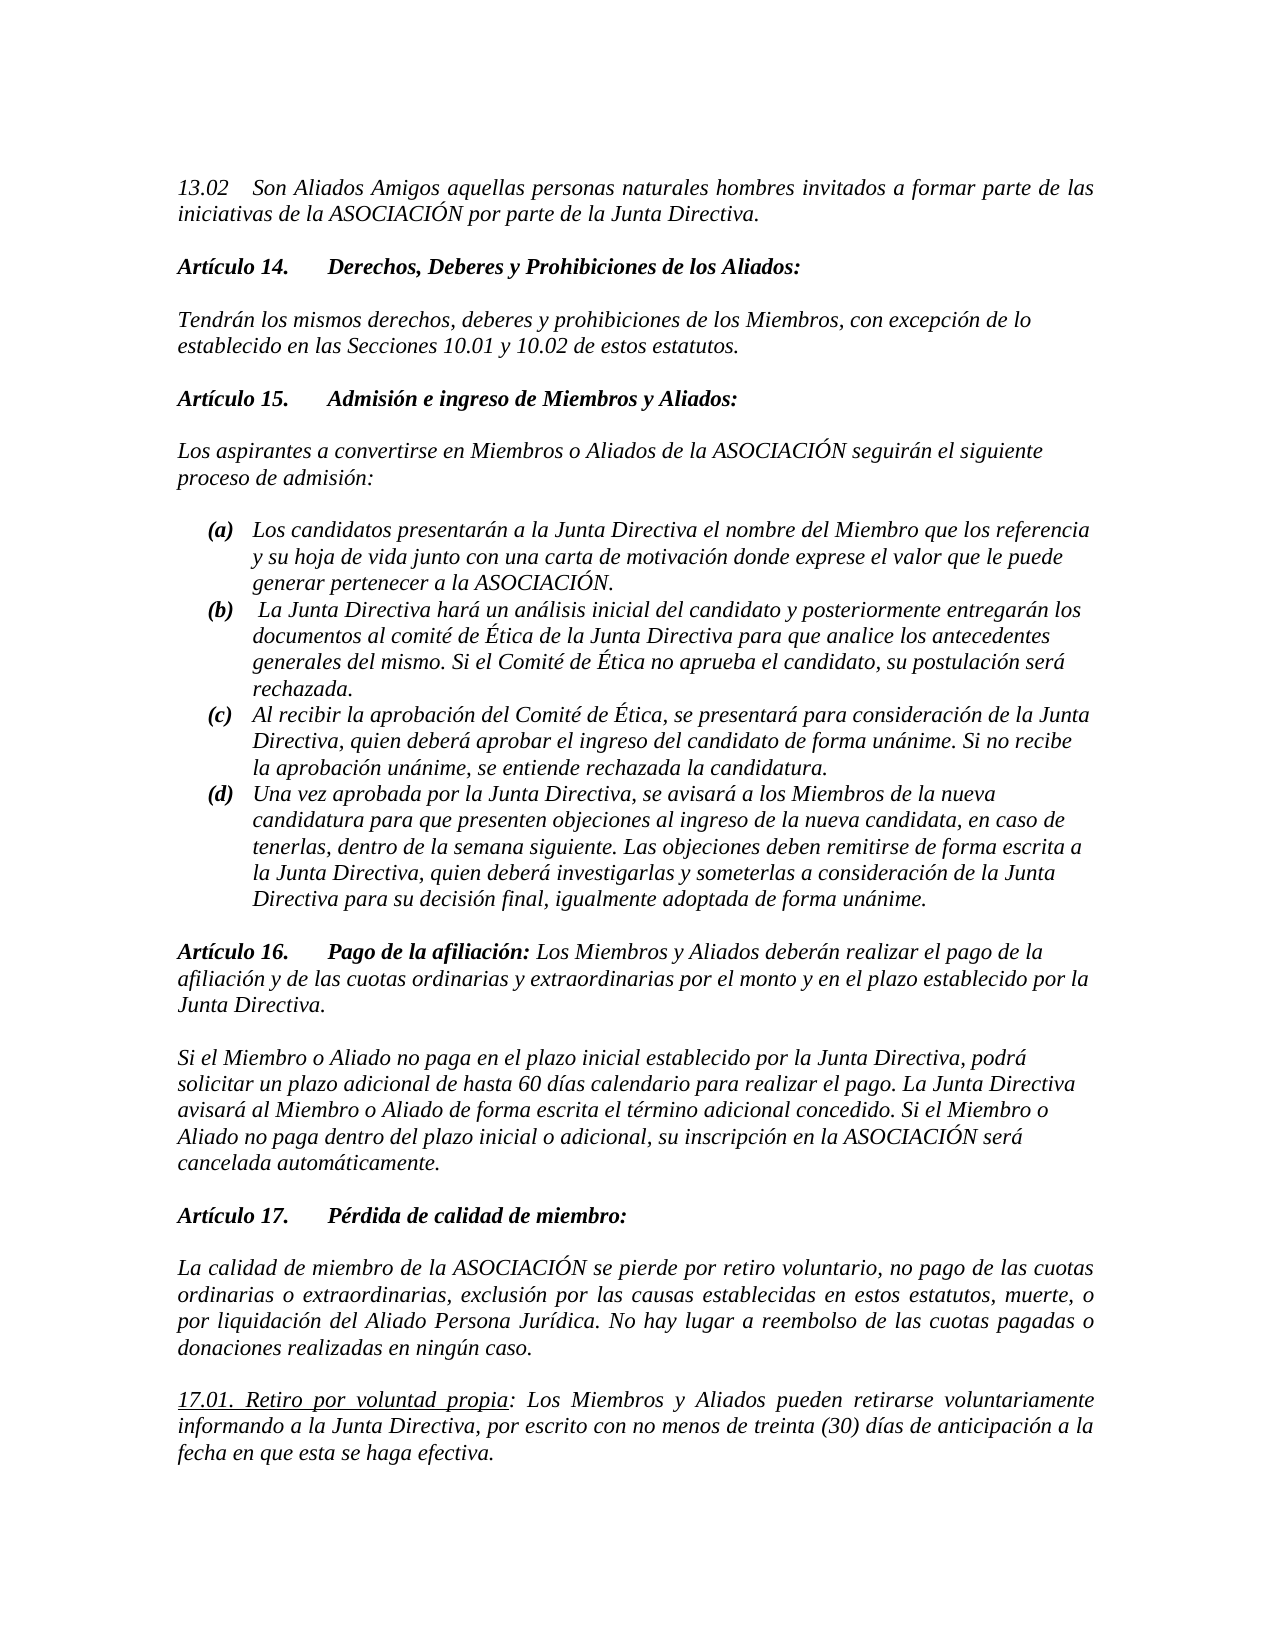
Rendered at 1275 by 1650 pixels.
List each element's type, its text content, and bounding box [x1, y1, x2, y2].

list Los candidatos presentarán a la Junta Directiva el nombre del Miembro que los referencia y su hoja de vida junto con una carta de motivación donde exprese el valor que le puede generar pertenecer a la ASOCIACIÓN. [207, 517, 1098, 596]
list Una vez aprobada por la Junta Directiva, se avisará a los Miembros de la nueva candidatura para que presenten objeciones al ingreso de la nueva candidata, en caso de tenerlas, dentro de la semana siguiente. Las objeciones deben remitirse de forma escrita a la Junta Directiva, quien deberá investigarlas y someterlas a consideración de la Junta Directiva para su decisión final, igualmente adoptada de forma unánime. [207, 780, 1098, 912]
list Al recibir la aprobación del Comité de Ética, se presentará para consideración de la Junta Directiva, quien deberá aprobar el ingreso del candidato de forma unánime. Si no recibe la aprobación unánime, se entiende rechazada la candidatura. [207, 701, 1098, 780]
text La calidad de miembro de la ASOCIACIÓN se pierde por retiro voluntario, no pago de las cuotas ordinarias o extraordinarias, exclusión por las causas establecidas en estos estatutos, muerte, o por liquidación del Aliado Persona Jurídica. No hay lugar a reembolso de las cuotas pagadas o donaciones realizadas en ningún caso. [177, 1254, 1098, 1360]
list Pérdida de calidad de miembro: [177, 1202, 1098, 1228]
list Pago de la afiliación: Los Miembros y Aliados deberán realizar el pago de la afiliación y de las cuotas ordinarias y extraordinarias por el monto y en el plazo establecido por la Junta Directiva. [177, 938, 1098, 1017]
list La Junta Directiva hará un análisis inicial del candidato y posteriormente entregarán los documentos al comité de Ética de la Junta Directiva para que analice los antecedentes generales del mismo. Si el Comité de Ética no aprueba el candidato, su postulación será rechazada. [207, 596, 1098, 701]
text 17.01. Retiro por voluntad propia: Los Miembros y Aliados pueden retirarse voluntariamente informando a la Junta Directiva, por escrito con no menos de treinta (30) días de anticipación a la fecha en que esta se haga efectiva. [177, 1386, 1098, 1465]
list Si el Miembro o Aliado no paga en el plazo inicial establecido por la Junta Directiva, podrá solicitar un plazo adicional de hasta 60 días calendario para realizar el pago. La Junta Directiva avisará al Miembro o Aliado de forma escrita el término adicional concedido. Si el Miembro o Aliado no paga dentro del plazo inicial o adicional, su inscripción en la ASOCIACIÓN será cancelada automáticamente. [177, 1044, 1098, 1175]
list Tendrán los mismos derechos, deberes y prohibiciones de los Miembros, con excepción de lo establecido en las Secciones 10.01 y 10.02 de estos estatutos. [177, 306, 1098, 358]
list Admisión e ingreso de Miembros y Aliados: [177, 385, 1098, 411]
list Los aspirantes a convertirse en Miembros o Aliados de la ASOCIACIÓN seguirán el siguiente proceso de admisión: [177, 437, 1098, 490]
list Derechos, Deberes y Prohibiciones de los Aliados: [177, 253, 1098, 279]
list Son Aliados Amigos aquellas personas naturales hombres invitados a formar parte de las iniciativas de la ASOCIACIÓN por parte de la Junta Directiva. [177, 174, 1098, 227]
